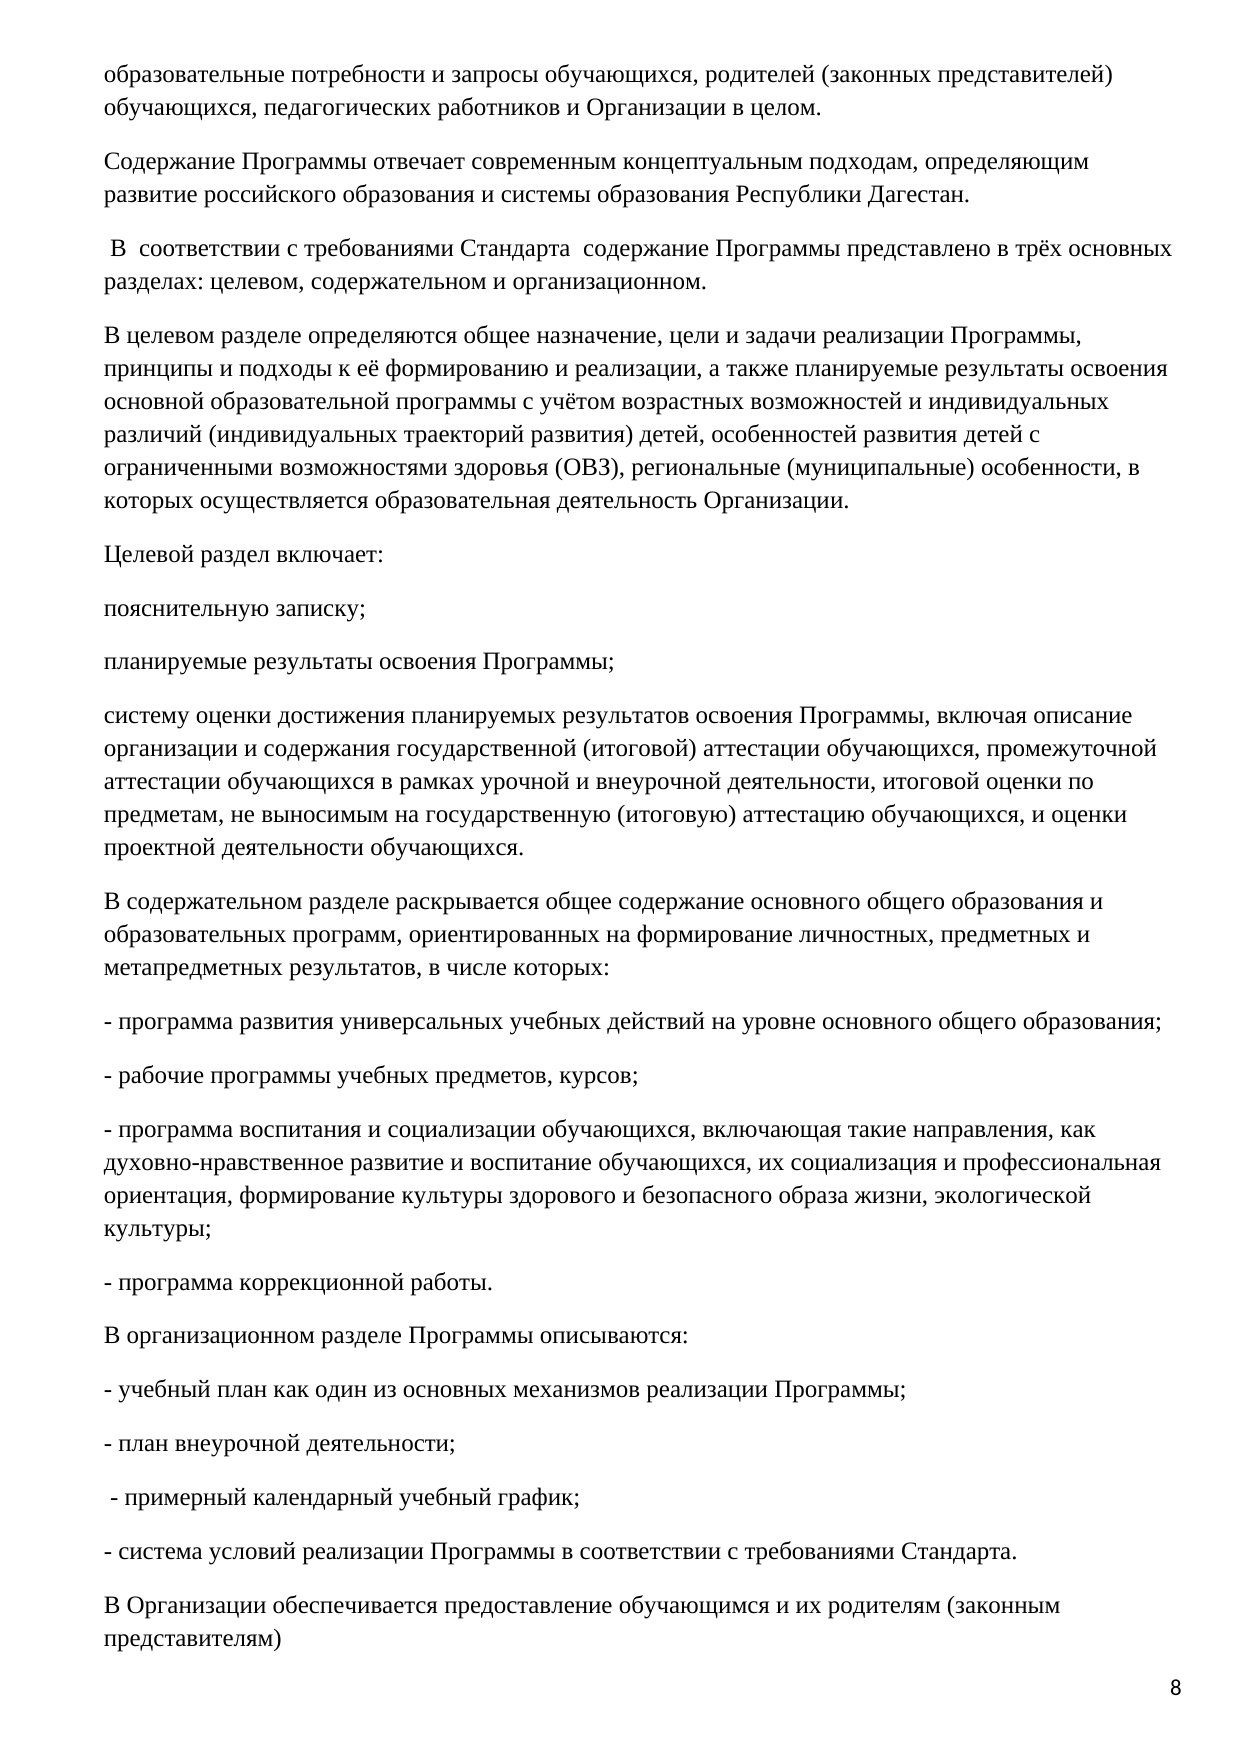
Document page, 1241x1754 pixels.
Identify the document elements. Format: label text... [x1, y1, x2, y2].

text - рабочие программы учебных предметов, курсов; [103, 1060, 1181, 1089]
text В соответствии с требованиями Стандарта содержание Программы представлено в трёх основных разделах: целевом, содержательном и организационном. [103, 233, 1181, 295]
text - система условий реализации Программы в соответствии с требованиями Стандарта. [103, 1536, 1181, 1565]
text - учебный план как один из основных механизмов реализации Программы; [103, 1374, 1181, 1403]
text - примерный календарный учебный график; [103, 1482, 1181, 1511]
text - программа развития универсальных учебных действий на уровне основного общего образования; [103, 1006, 1181, 1035]
text В организационном разделе Программы описываются: [103, 1321, 1181, 1349]
text Целевой раздел включает: [103, 539, 1181, 567]
text Содержание Программы отвечает современным концептуальным подходам, определяющим развитие российского образования и системы образования Республики Дагестан. [103, 146, 1181, 208]
text В целевом разделе определяются общее назначение, цели и задачи реализации Программы, принципы и подходы к её формированию и реализации, а также планируемые результаты освоения основной образовательной программы с учётом возрастных возможностей и индивидуальных различий (индивидуальных траекторий развития) детей, особенностей развития детей с ограниченными возможностями здоровья (ОВЗ), региональные (муниципальные) особенности, в которых осуществляется образовательная деятельность Организации. [103, 320, 1181, 514]
text - программа воспитания и социализации обучающихся, включающая такие направления, как духовно-нравственное развитие и воспитание обучающихся, их социализация и профессиональная ориентация, формирование культуры здорового и безопасного образа жизни, экологической культуры; [103, 1114, 1181, 1242]
text - план внеурочной деятельности; [103, 1428, 1181, 1457]
text систему оценки достижения планируемых результатов освоения Программы, включая описание организации и содержания государственной (итоговой) аттестации обучающихся, промежуточной аттестации обучающихся в рамках урочной и внеурочной деятельности, итоговой оценки по предметам, не выносимым на государственную (итоговую) аттестацию обучающихся, и оценки проектной деятельности обучающихся. [103, 700, 1181, 861]
text - программа коррекционной работы. [103, 1267, 1181, 1296]
text В Организации обеспечивается предоставление обучающимся и их родителям (законным представителям) [103, 1590, 1181, 1652]
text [103, 59, 1181, 121]
text планируемые результаты освоения Программы; [103, 646, 1181, 675]
text пояснительную записку; [103, 593, 1181, 621]
text В содержательном разделе раскрывается общее содержание основного общего образования и образовательных программ, ориентированных на формирование личностных, предметных и метапредметных результатов, в числе которых: [103, 886, 1181, 981]
